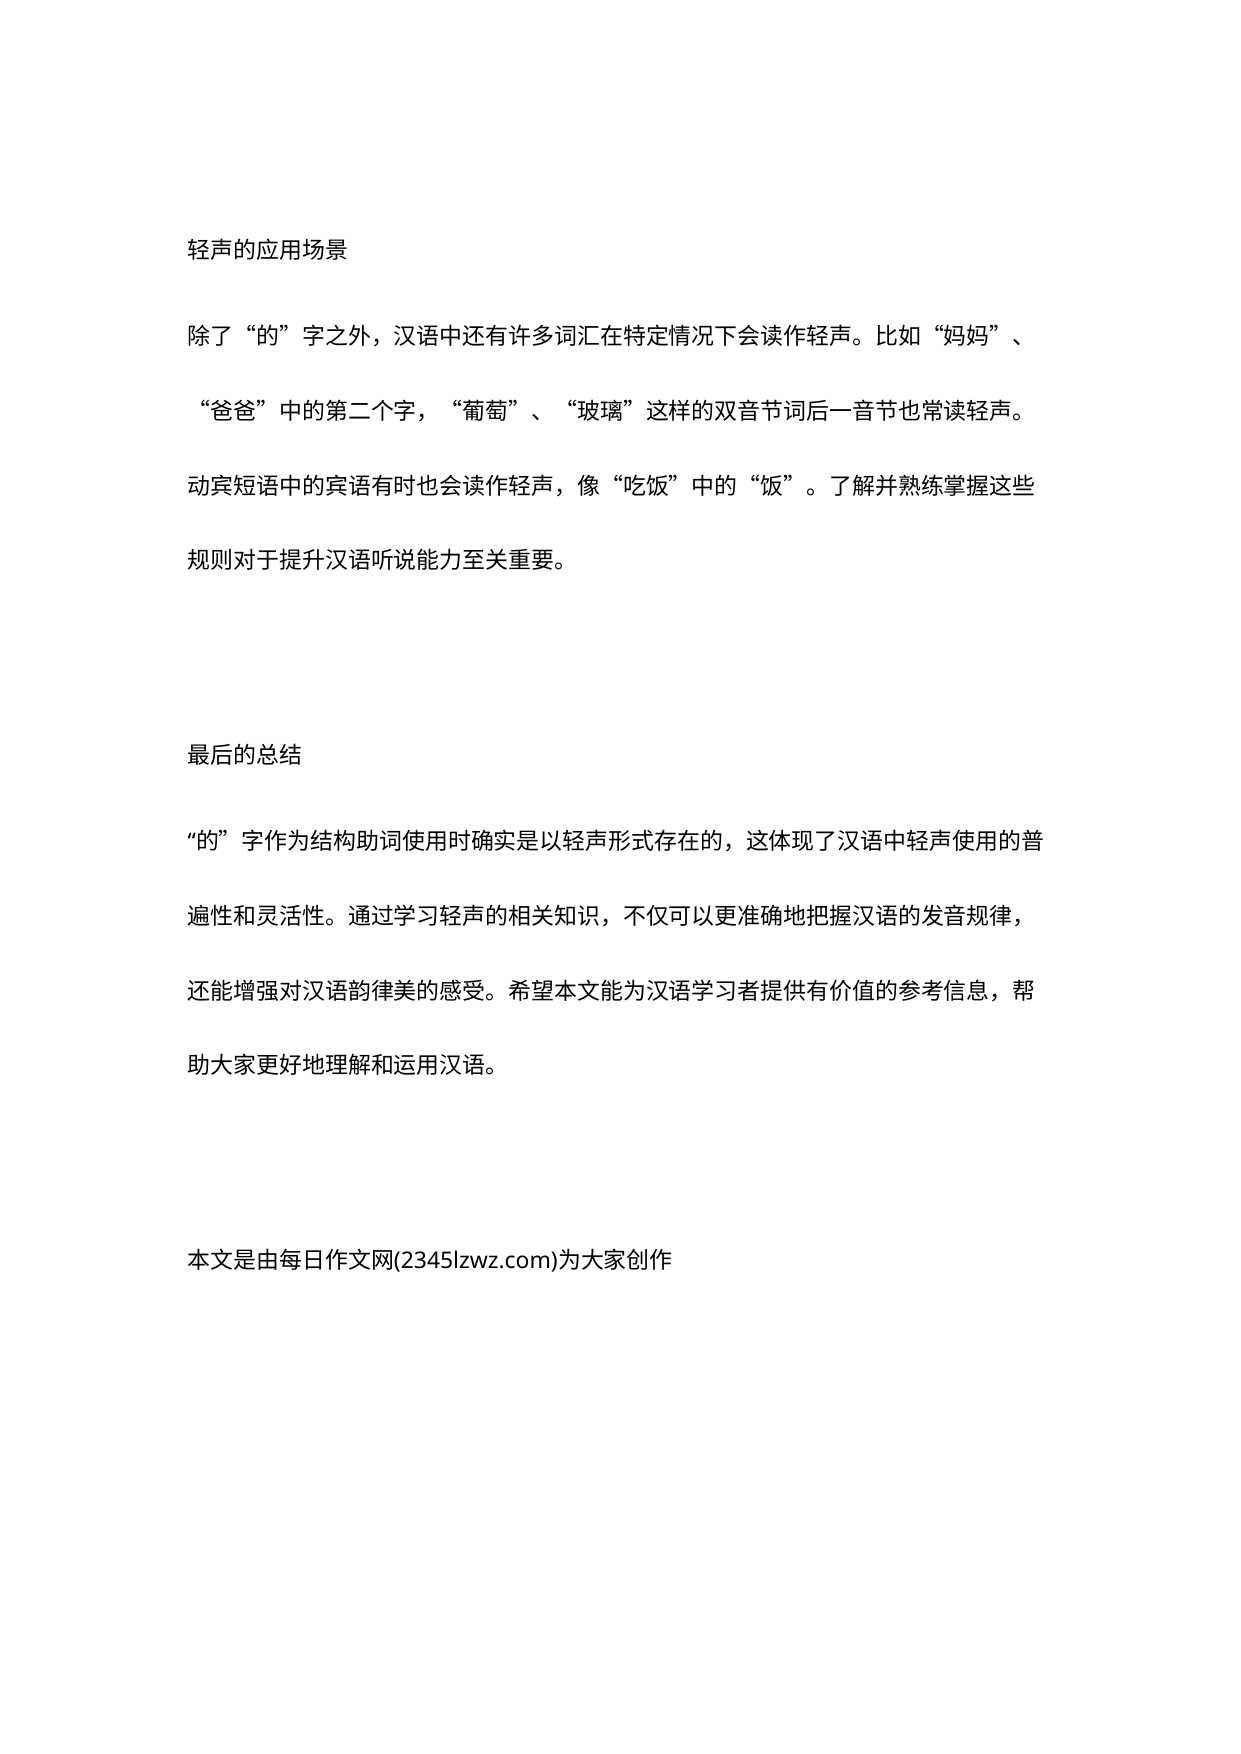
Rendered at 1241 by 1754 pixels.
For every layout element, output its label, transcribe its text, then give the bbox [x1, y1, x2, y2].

text 最后的总结 [187, 721, 1053, 786]
text 本文是由每日作文网(2345lzwz.com)为大家创作 [187, 1226, 1053, 1291]
text 轻声的应用场景 [187, 216, 1053, 281]
text 除了“的”字之外，汉语中还有许多词汇在特定情况下会读作轻声。比如“妈妈”、“爸爸”中的第二个字，“葡萄”、“玻璃”这样的双音节词后一音节也常读轻声。动宾短语中的宾语有时也会读作轻声，像“吃饭”中的“饭”。了解并熟练掌握这些规则对于提升汉语听说能力至关重要。 [187, 302, 1053, 591]
text “的”字作为结构助词使用时确实是以轻声形式存在的，这体现了汉语中轻声使用的普遍性和灵活性。通过学习轻声的相关知识，不仅可以更准确地把握汉语的发音规律，还能增强对汉语韵律美的感受。希望本文能为汉语学习者提供有价值的参考信息，帮助大家更好地理解和运用汉语。 [187, 807, 1053, 1096]
